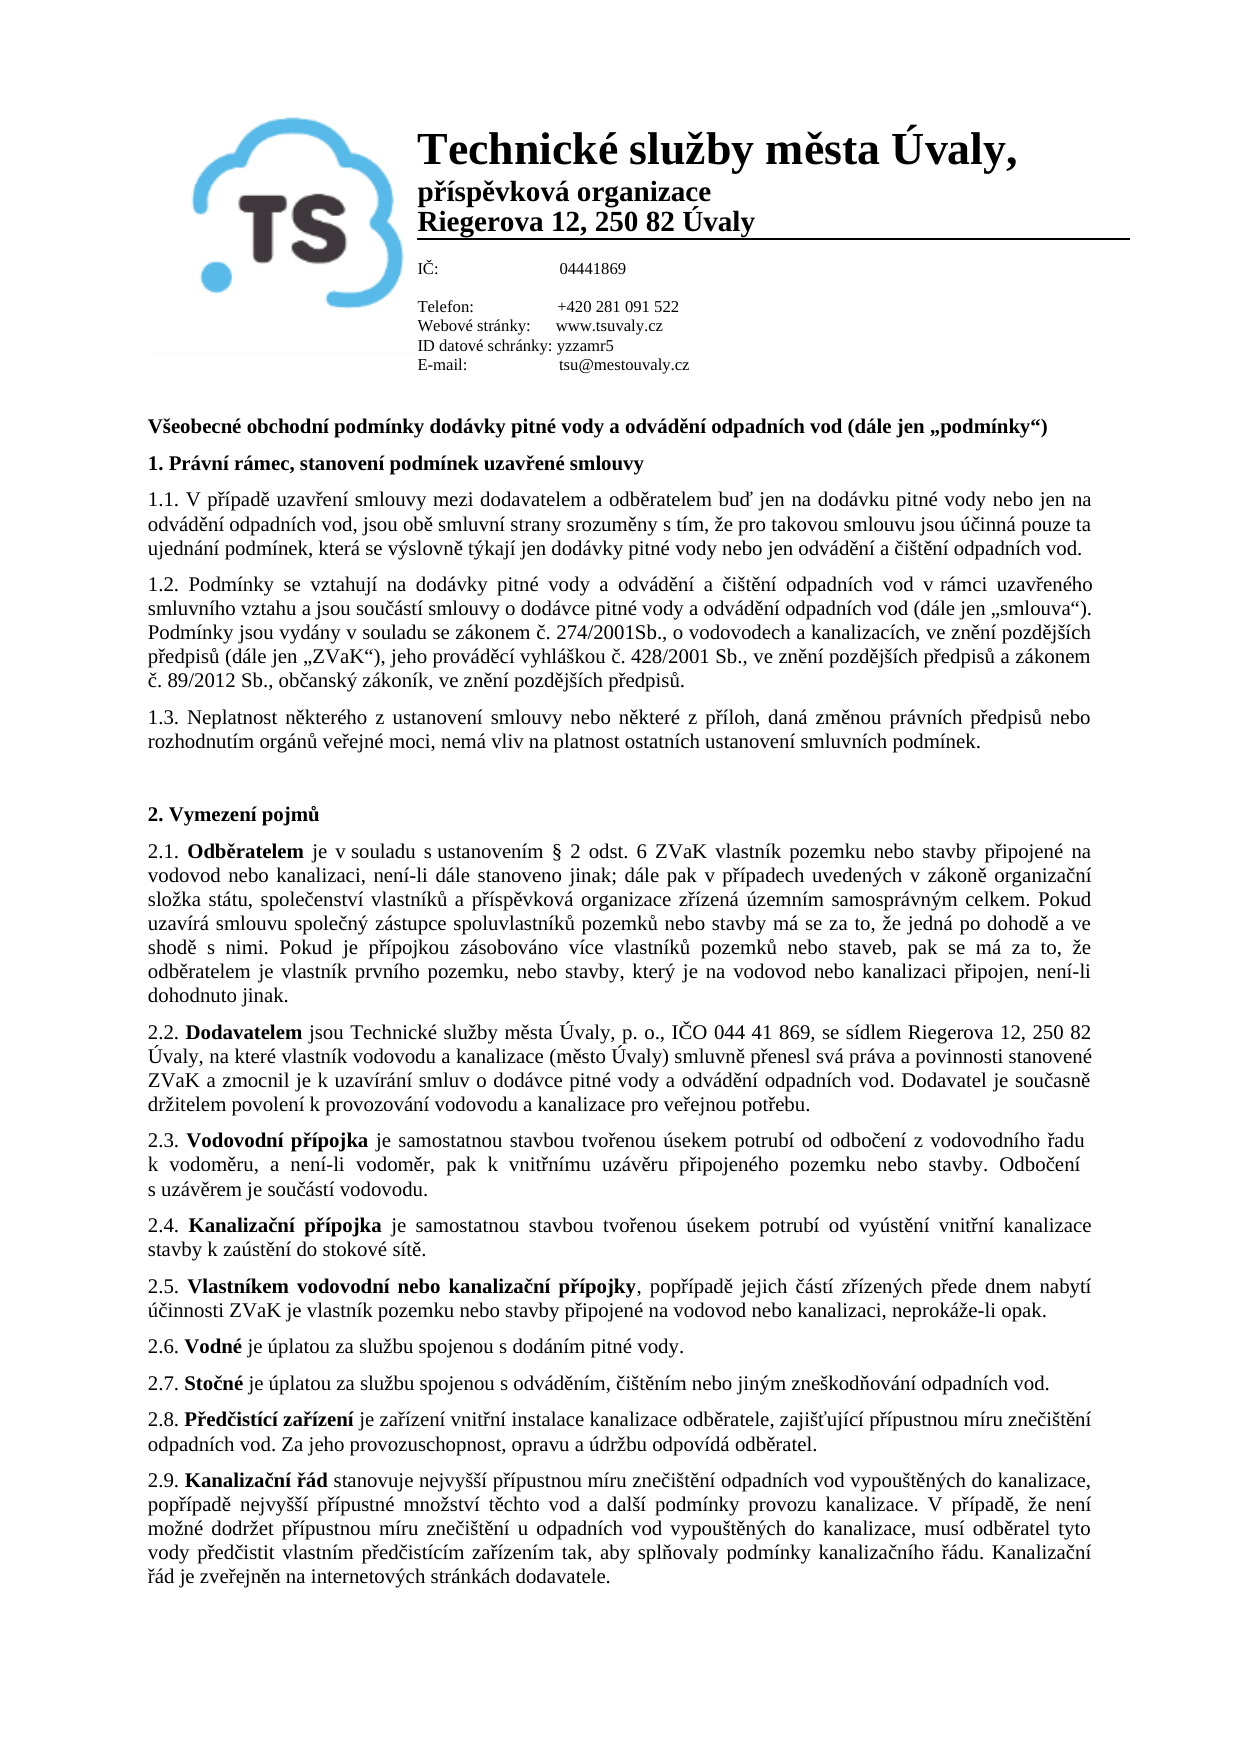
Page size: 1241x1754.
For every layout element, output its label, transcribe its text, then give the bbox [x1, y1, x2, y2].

text 2.9. Kanalizační řád stanovuje nejvyšší přípustnou míru znečištění odpadních vod vypouštěných do kanalizace, popřípadě nejvyšší přípustné množství těchto vod a další podmínky provozu kanalizace. V případě, že není možné dodržet přípustnou míru znečištění u odpadních vod vypouštěných do kanalizace, musí odběratel tyto vody předčistit vlastním předčistícím zařízením tak, aby splňovaly podmínky kanalizačního řádu. Kanalizační řád je zveřejněn na internetových stránkách dodavatele. [148, 1468, 1093, 1588]
text 2.5. Vlastníkem vodovodní nebo kanalizační přípojky, popřípadě jejich částí zřízených přede dnem nabytí účinnosti ZVaK je vlastník pozemku nebo stavby připojené na vodovod nebo kanalizaci, neprokáže-li opak. [148, 1274, 1093, 1322]
text 2.4. Kanalizační přípojka je samostatnou stavbou tvořenou úsekem potrubí od vyústění vnitřní kanalizace stavby k zaústění do stokové sítě. [148, 1213, 1093, 1261]
text 1.2. Podmínky se vztahují na dodávky pitné vody a odvádění a čištění odpadních vod v rámci uzavřeného smluvního vztahu a jsou součástí smlouvy o dodávce pitné vody a odvádění odpadních vod (dále jen „smlouva“). Podmínky jsou vydány v souladu se zákonem č. 274/2001Sb., o vodovodech a kanalizacích, ve znění pozdějších předpisů (dále jen „ZVaK“), jeho prováděcí vyhláškou č. 428/2001 Sb., ve znění pozdějších předpisů a zákonem č. 89/2012 Sb., občanský zákoník, ve znění pozdějších předpisů. [148, 572, 1093, 692]
text 2.2. Dodavatelem jsou Technické služby města Úvaly, p. o., IČO 044 41 869, se sídlem Riegerova 12, 250 82 Úvaly, na které vlastník vodovodu a kanalizace (město Úvaly) smluvně přenesl svá práva a povinnosti stanovené ZVaK a zmocnil je k uzavírání smluv o dodávce pitné vody a odvádění odpadních vod. Dodavatel je současně držitelem povolení k provozování vodovodu a kanalizace pro veřejnou potřebu. [148, 1019, 1093, 1116]
text Všeobecné obchodní podmínky dodávky pitné vody a odvádění odpadních vod (dále jen „podmínky“) [148, 414, 1093, 438]
picture [147, 73, 418, 354]
text 2.7. Stočné je úplatou za službu spojenou s odváděním, čištěním nebo jiným zneškodňování odpadních vod. [148, 1371, 1093, 1395]
text 2.8. Předčistící zařízení je zařízení vnitřní instalace kanalizace odběratele, zajišťující přípustnou míru znečištění odpadních vod. Za jeho provozuschopnost, opravu a údržbu odpovídá odběratel. [148, 1407, 1093, 1456]
text 2.1. Odběratelem je v souladu s ustanovením § 2 odst. 6 ZVaK vlastník pozemku nebo stavby připojené na vodovod nebo kanalizaci, není-li dále stanoveno jinak; dále pak v případech uvedených v zákoně organizační složka státu, společenství vlastníků a příspěvková organizace zřízená územním samosprávným celkem. Pokud uzavírá smlouvu společný zástupce spoluvlastníků pozemků nebo stavby má se za to, že jedná po dohodě a ve shodě s nimi. Pokud je přípojkou zásobováno více vlastníků pozemků nebo staveb, pak se má za to, že odběratelem je vlastník prvního pozemku, nebo stavby, který je na vodovod nebo kanalizaci připojen, není-li dohodnuto jinak. [148, 839, 1093, 1007]
text 1.1. V případě uzavření smlouvy mezi dodavatelem a odběratelem buď jen na dodávku pitné vody nebo jen na odvádění odpadních vod, jsou obě smluvní strany srozuměny s tím, že pro takovou smlouvu jsou účinná pouze ta ujednání podmínek, která se výslovně týkají jen dodávky pitné vody nebo jen odvádění a čištění odpadních vod. [148, 487, 1093, 559]
text 2.6. Vodné je úplatou za službu spojenou s dodáním pitné vody. [148, 1334, 1093, 1358]
text 1.3. Neplatnost některého z ustanovení smlouvy nebo některé z příloh, daná změnou právních předpisů nebo rozhodnutím orgánů veřejné moci, nemá vliv na platnost ostatních ustanovení smluvních podmínek. [148, 705, 1093, 753]
text 1. Právní rámec, stanovení podmínek uzavřené smlouvy [148, 451, 1093, 475]
text 2.3. Vodovodní přípojka je samostatnou stavbou tvořenou úsekem potrubí od odbočení z vodovodního řadu k vodoměru, a není-li vodoměr, pak k vnitřnímu uzávěru připojeného pozemku nebo stavby. Odbočení s uzávěrem je součástí vodovodu. [148, 1128, 1093, 1201]
text 2. Vymezení pojmů [148, 802, 1093, 826]
